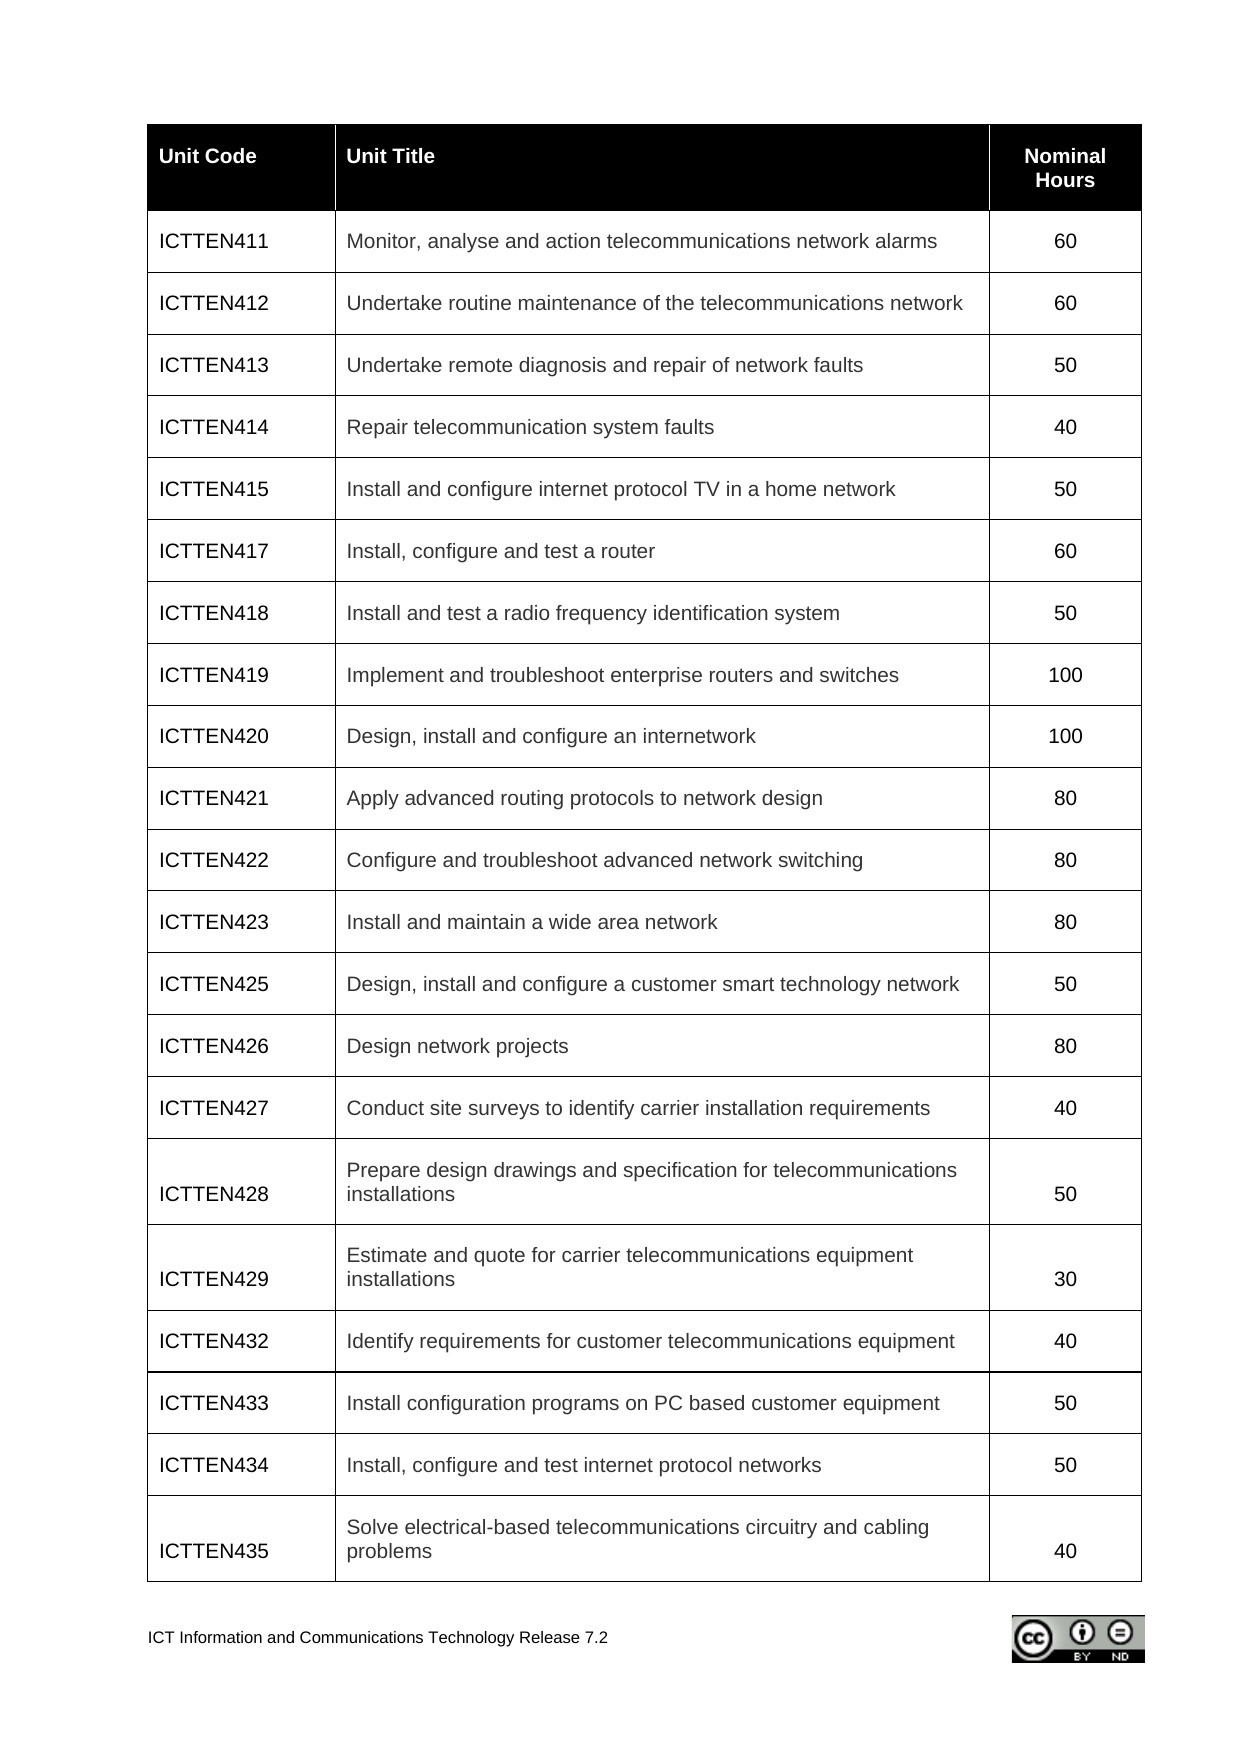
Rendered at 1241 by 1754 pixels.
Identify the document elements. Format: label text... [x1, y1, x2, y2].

table_cell ICTTEN435 [148, 1496, 335, 1581]
table_cell ICTTEN419 [148, 644, 335, 705]
table_cell 30 [990, 1225, 1141, 1309]
table_cell ICTTEN415 [148, 458, 335, 519]
table_cell Undertake routine maintenance of the telecommunications network [336, 273, 989, 333]
table_header Unit Title [336, 125, 989, 210]
table_cell ICTTEN425 [148, 953, 335, 1014]
table_cell Repair telecommunication system faults [336, 396, 989, 457]
table_cell ICTTEN432 [148, 1311, 335, 1371]
table_cell Configure and troubleshoot advanced network switching [336, 830, 989, 890]
table_cell 50 [990, 1373, 1141, 1433]
table_cell Monitor, analyse and action telecommunications network alarms [336, 211, 989, 272]
table_cell ICTTEN420 [148, 706, 335, 767]
table_cell ICTTEN423 [148, 891, 335, 952]
table_cell 40 [990, 1496, 1141, 1581]
table_cell Design, install and configure an internetwork [336, 706, 989, 767]
table_cell 60 [990, 273, 1141, 333]
table_cell Install and maintain a wide area network [336, 891, 989, 952]
table_cell Design network projects [336, 1015, 989, 1076]
table_cell ICTTEN433 [148, 1373, 335, 1433]
table_cell 50 [990, 458, 1141, 519]
table_cell ICTTEN414 [148, 396, 335, 457]
table_cell 40 [990, 1311, 1141, 1371]
table_cell Implement and troubleshoot enterprise routers and switches [336, 644, 989, 705]
table_cell ICTTEN428 [148, 1139, 335, 1224]
table_cell 50 [990, 953, 1141, 1014]
table_cell 100 [990, 644, 1141, 705]
table_cell Apply advanced routing protocols to network design [336, 768, 989, 828]
table_cell Conduct site surveys to identify carrier installation requirements [336, 1077, 989, 1138]
table_cell Install, configure and test internet protocol networks [336, 1434, 989, 1495]
table_cell 60 [990, 520, 1141, 581]
table_cell Install configuration programs on PC based customer equipment [336, 1373, 989, 1433]
table_cell 50 [990, 1434, 1141, 1495]
table_cell Install and test a radio frequency identification system [336, 582, 989, 643]
table_cell ICTTEN422 [148, 830, 335, 890]
table_cell 50 [990, 582, 1141, 643]
table_cell ICTTEN413 [148, 335, 335, 395]
table_cell ICTTEN411 [148, 211, 335, 272]
table_cell ICTTEN429 [148, 1225, 335, 1309]
table_cell Identify requirements for customer telecommunications equipment [336, 1311, 989, 1371]
table_cell ICTTEN421 [148, 768, 335, 828]
table_cell 40 [990, 1077, 1141, 1138]
table_cell ICTTEN427 [148, 1077, 335, 1138]
table_cell 40 [990, 396, 1141, 457]
table_cell 80 [990, 891, 1141, 952]
table_cell ICTTEN412 [148, 273, 335, 333]
table_cell ICTTEN434 [148, 1434, 335, 1495]
table_cell 50 [990, 1139, 1141, 1224]
table_cell ICTTEN417 [148, 520, 335, 581]
table_header Unit Code [148, 125, 335, 210]
table_cell 80 [990, 830, 1141, 890]
table_cell Estimate and quote for carrier telecommunications equipment installations [336, 1225, 989, 1309]
table_cell 60 [990, 211, 1141, 272]
table_cell Undertake remote diagnosis and repair of network faults [336, 335, 989, 395]
table_cell ICTTEN426 [148, 1015, 335, 1076]
table_cell 50 [990, 335, 1141, 395]
table_cell ICTTEN418 [148, 582, 335, 643]
table_cell Prepare design drawings and specification for telecommunications installations [336, 1139, 989, 1224]
table_cell 80 [990, 768, 1141, 828]
picture [1010, 1615, 1144, 1662]
table_cell Install and configure internet protocol TV in a home network [336, 458, 989, 519]
table_cell Install, configure and test a router [336, 520, 989, 581]
table_cell 100 [990, 706, 1141, 767]
table_cell 80 [990, 1015, 1141, 1076]
table_cell Design, install and configure a customer smart technology network [336, 953, 989, 1014]
table_cell Solve electrical-based telecommunications circuitry and cabling problems [336, 1496, 989, 1581]
table_header Nominal Hours [990, 125, 1141, 210]
